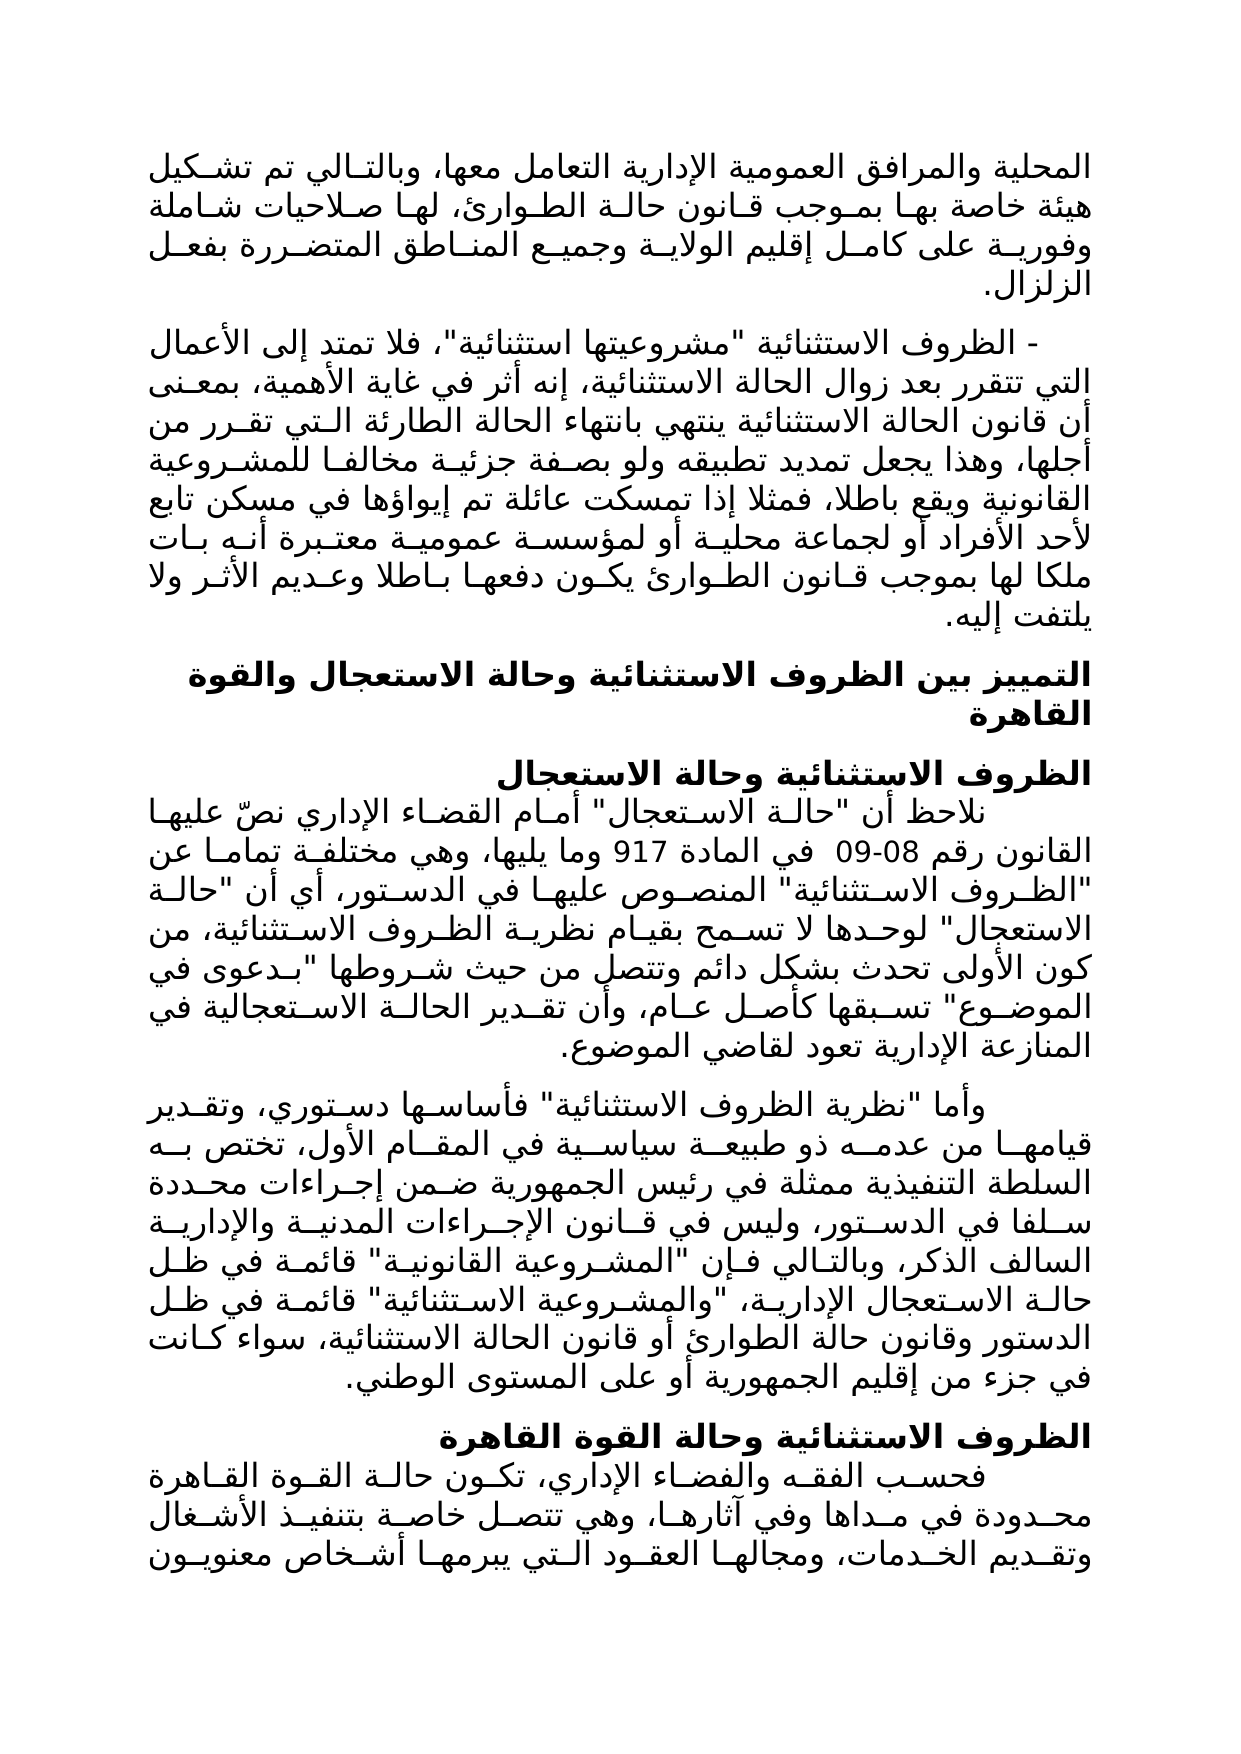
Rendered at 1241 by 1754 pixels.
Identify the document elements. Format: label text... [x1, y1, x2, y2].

text وأما "نظرية الظروف الاستثنائية" فأساسها دستوري، وتقدير قيامها من عدمه ذو طبيعة سياسية في المقام الأول، تختص به السلطة التنفيذية ممثلة في رئيس الجمهورية ضمن إجراءات محددة سلفا في الدستور، وليس في قانون الإجراءات المدنية والإدارية السالف الذكر، وبالتالي فإن "المشروعية القانونية" قائمة في ظل حالة الاستعجال الإدارية، "والمشروعية الاستثنائية" قائمة في ظل الدستور وقانون حالة الطوارئ أو قانون الحالة الاستثنائية، سواء كانت في جزء من إقليم الجمهورية أو على المستوى الوطني. [148, 1086, 1093, 1397]
text الظروف الاستثنائية وحالة الاستعجال [148, 754, 1093, 793]
text نلاحظ أن "حالة الاستعجال" أمام القضاء الإداري نصّ عليها القانون رقم 08-09 في المادة 917 وما يليها، وهي مختلفة تماما عن "الظروف الاستثنائية" المنصوص عليها في الدستور، أي أن "حالة الاستعجال" لوحدها لا تسمح بقيام نظرية الظروف الاستثنائية، من كون الأولى تحدث بشكل دائم وتتصل من حيث شروطها "بدعوى في الموضوع" تسبقها كأصل عام، وأن تقدير الحالة الاستعجالية في المنازعة الإدارية تعود لقاضي الموضوع. [148, 793, 1093, 1065]
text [148, 148, 1093, 303]
text - الظروف الاستثنائية "مشروعيتها استثنائية"، فلا تمتد إلى الأعمال التي تتقرر بعد زوال الحالة الاستثنائية، إنه أثر في غاية الأهمية، بمعنى أن قانون الحالة الاستثنائية ينتهي بانتهاء الحالة الطارئة التي تقرر من أجلها، وهذا يجعل تمديد تطبيقه ولو بصفة جزئية مخالفا للمشروعية القانونية ويقع باطلا، فمثلا إذا تمسكت عائلة تم إيواؤها في مسكن تابع لأحد الأفراد أو لجماعة محلية أو لمؤسسة عمومية معتبرة أنه بات ملكا لها بموجب قانون الطوارئ يكون دفعها باطلا وعديم الأثر ولا يلتفت إليه. [148, 324, 1093, 635]
text الظروف الاستثنائية وحالة القوة القاهرة [148, 1417, 1093, 1456]
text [148, 1456, 1093, 1573]
text التمييز بين الظروف الاستثنائية وحالة الاستعجال والقوة القاهرة [148, 656, 1093, 733]
